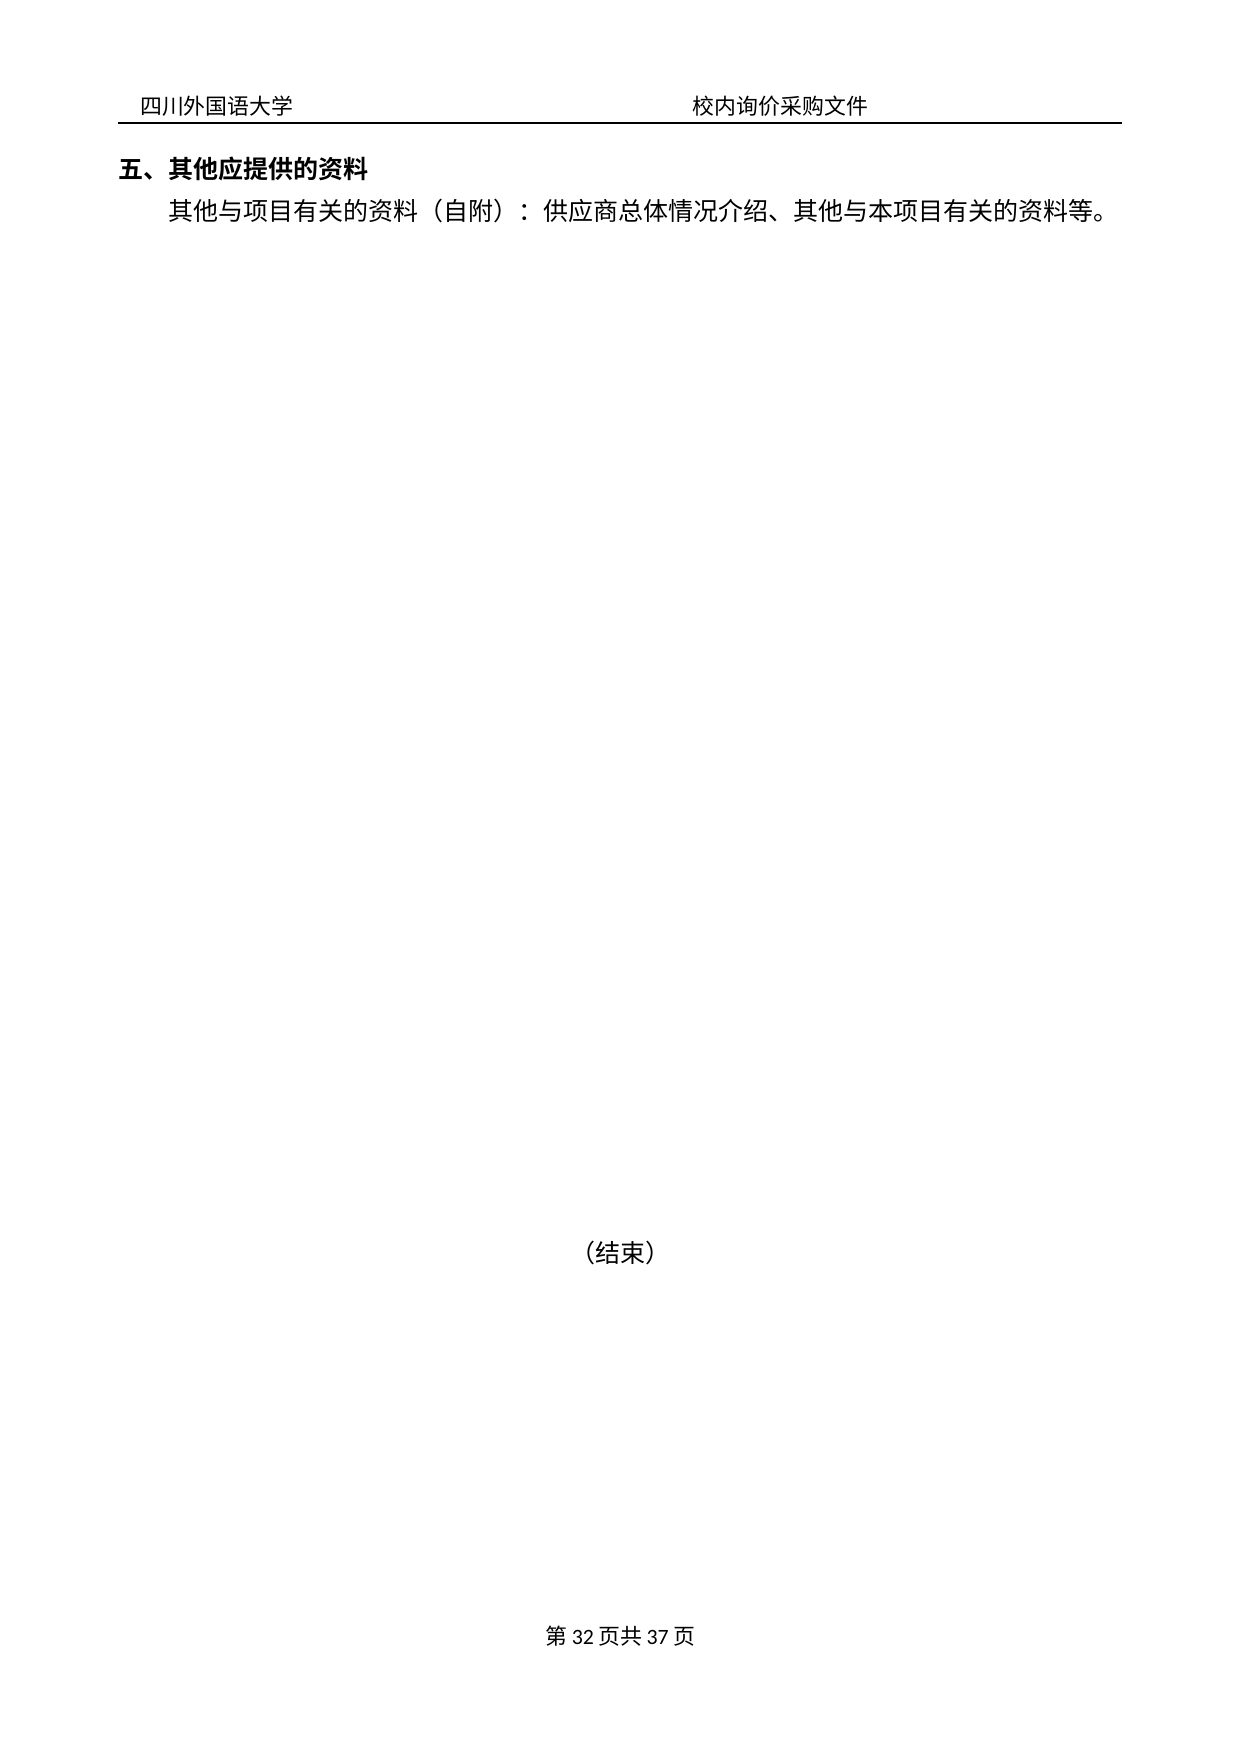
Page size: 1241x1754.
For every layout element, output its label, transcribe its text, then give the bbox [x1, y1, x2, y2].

text 五、其他应提供的资料 [118, 150, 1122, 186]
text （结束） [118, 1233, 1122, 1270]
text 其他与项目有关的资料（自附）：供应商总体情况介绍、其他与本项目有关的资料等。 [118, 192, 1122, 228]
